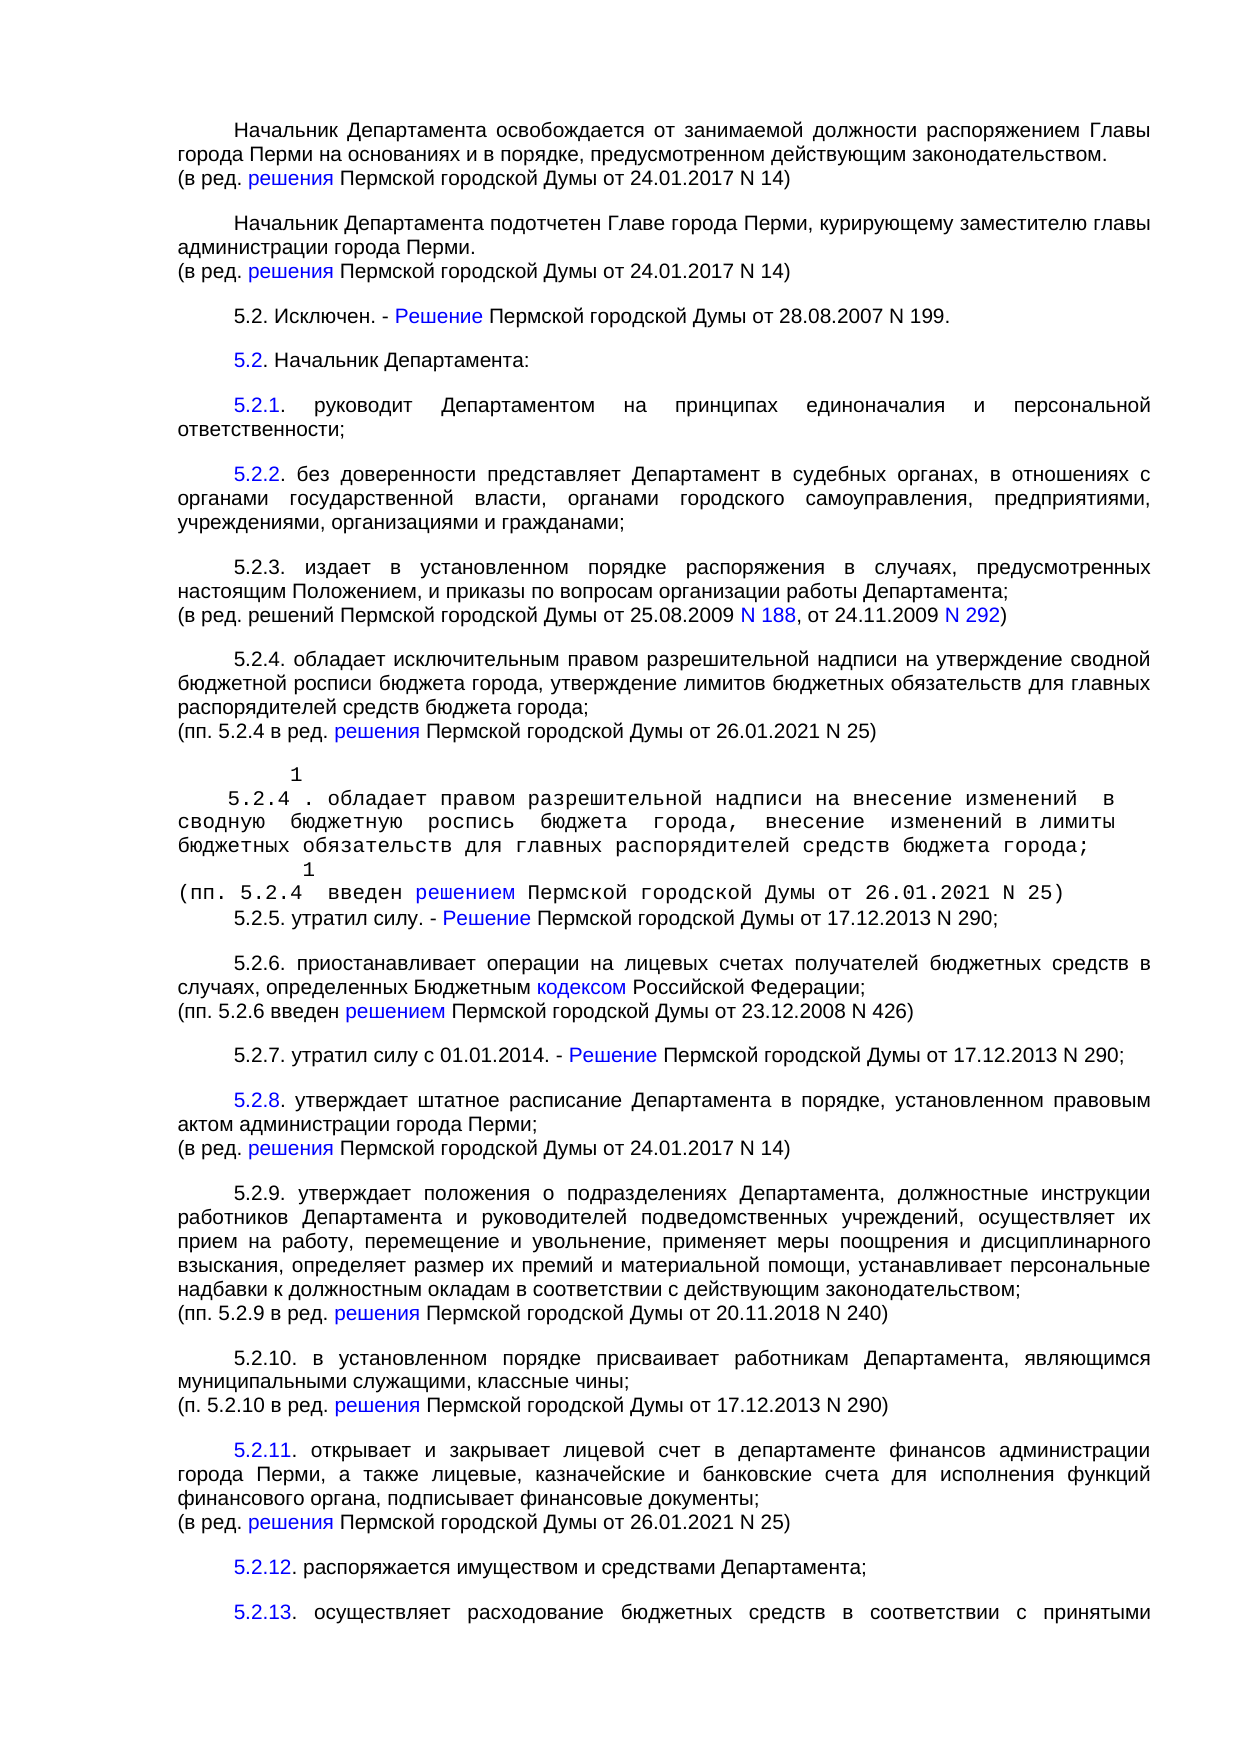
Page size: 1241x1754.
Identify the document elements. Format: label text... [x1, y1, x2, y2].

text (пп. 5.2.4 в ред. решения Пермской городской Думы от 26.01.2021 N 25) [177, 719, 1152, 743]
text (в ред. решения Пермской городской Думы от 24.01.2017 N 14) [177, 1136, 1152, 1160]
text 5.2.10. в установленном порядке присваивает работникам Департамента, являющимся муниципальными служащими, классные чины; [177, 1345, 1152, 1393]
text 1 [177, 764, 1152, 788]
text 5.2.8. утверждает штатное расписание Департамента в порядке, установленном правовым актом администрации города Перми; [177, 1088, 1152, 1136]
text 5.2.5. утратил силу. - Решение Пермской городской Думы от 17.12.2013 N 290; [177, 906, 1152, 930]
text Начальник Департамента подотчетен Главе города Перми, курирующему заместителю главы администрации города Перми. [177, 211, 1152, 259]
text 5.2.7. утратил силу с 01.01.2014. - Решение Пермской городской Думы от 17.12.2013 N 290; [177, 1043, 1152, 1067]
text 5.2.9. утверждает положения о подразделениях Департамента, должностные инструкции работников Департамента и руководителей подведомственных учреждений, осуществляет их прием на работу, перемещение и увольнение, применяет меры поощрения и дисциплинарного взыскания, определяет размер их премий и материальной помощи, устанавливает персональные надбавки к должностным окладам в соответствии с действующим законодательством; [177, 1181, 1152, 1301]
text 1 [177, 858, 1152, 882]
text (пп. 5.2.4 введен решением Пермской городской Думы от 26.01.2021 N 25) [177, 882, 1152, 906]
text (в ред. решения Пермской городской Думы от 24.01.2017 N 14) [177, 259, 1152, 283]
text 5.2.3. издает в установленном порядке распоряжения в случаях, предусмотренных настоящим Положением, и приказы по вопросам организации работы Департамента; [177, 554, 1152, 602]
text 5.2.11. открывает и закрывает лицевой счет в департаменте финансов администрации города Перми, а также лицевые, казначейские и банковские счета для исполнения функций финансового органа, подписывает финансовые документы; [177, 1438, 1152, 1510]
text 5.2.12. распоряжается имуществом и средствами Департамента; [177, 1555, 1152, 1579]
text 5.2.4. обладает исключительным правом разрешительной надписи на утверждение сводной бюджетной росписи бюджета города, утверждение лимитов бюджетных обязательств для главных распорядителей средств бюджета города; [177, 647, 1152, 719]
text (в ред. решения Пермской городской Думы от 24.01.2017 N 14) [177, 166, 1152, 190]
text 5.2.4 . обладает правом разрешительной надписи на внесение изменений в [177, 788, 1152, 811]
text 5.2.6. приостанавливает операции на лицевых счетах получателей бюджетных средств в случаях, определенных Бюджетным кодексом Российской Федерации; [177, 951, 1152, 998]
text 5.2.1. руководит Департаментом на принципах единоначалия и персональной ответственности; [177, 393, 1152, 441]
text 5.2.2. без доверенности представляет Департамент в судебных органах, в отношениях с органами государственной власти, органами городского самоуправления, предприятиями, учреждениями, организациями и гражданами; [177, 462, 1152, 534]
text (п. 5.2.10 в ред. решения Пермской городской Думы от 17.12.2013 N 290) [177, 1393, 1152, 1417]
text 5.2. Начальник Департамента: [177, 348, 1152, 372]
text бюджетных обязательств для главных распорядителей средств бюджета города; [177, 835, 1152, 858]
text (пп. 5.2.9 в ред. решения Пермской городской Думы от 20.11.2018 N 240) [177, 1301, 1152, 1324]
text Начальник Департамента освобождается от занимаемой должности распоряжением Главы города Перми на основаниях и в порядке, предусмотренном действующим законодательством. [177, 118, 1152, 166]
text (в ред. решений Пермской городской Думы от 25.08.2009 N 188, от 24.11.2009 N 292) [177, 602, 1152, 626]
text 5.2. Исключен. - Решение Пермской городской Думы от 28.08.2007 N 199. [177, 303, 1152, 327]
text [177, 1599, 1152, 1623]
text (в ред. решения Пермской городской Думы от 26.01.2021 N 25) [177, 1510, 1152, 1534]
text сводную бюджетную роспись бюджета города, внесение изменений в лимиты [177, 811, 1152, 835]
text (пп. 5.2.6 введен решением Пермской городской Думы от 23.12.2008 N 426) [177, 998, 1152, 1022]
